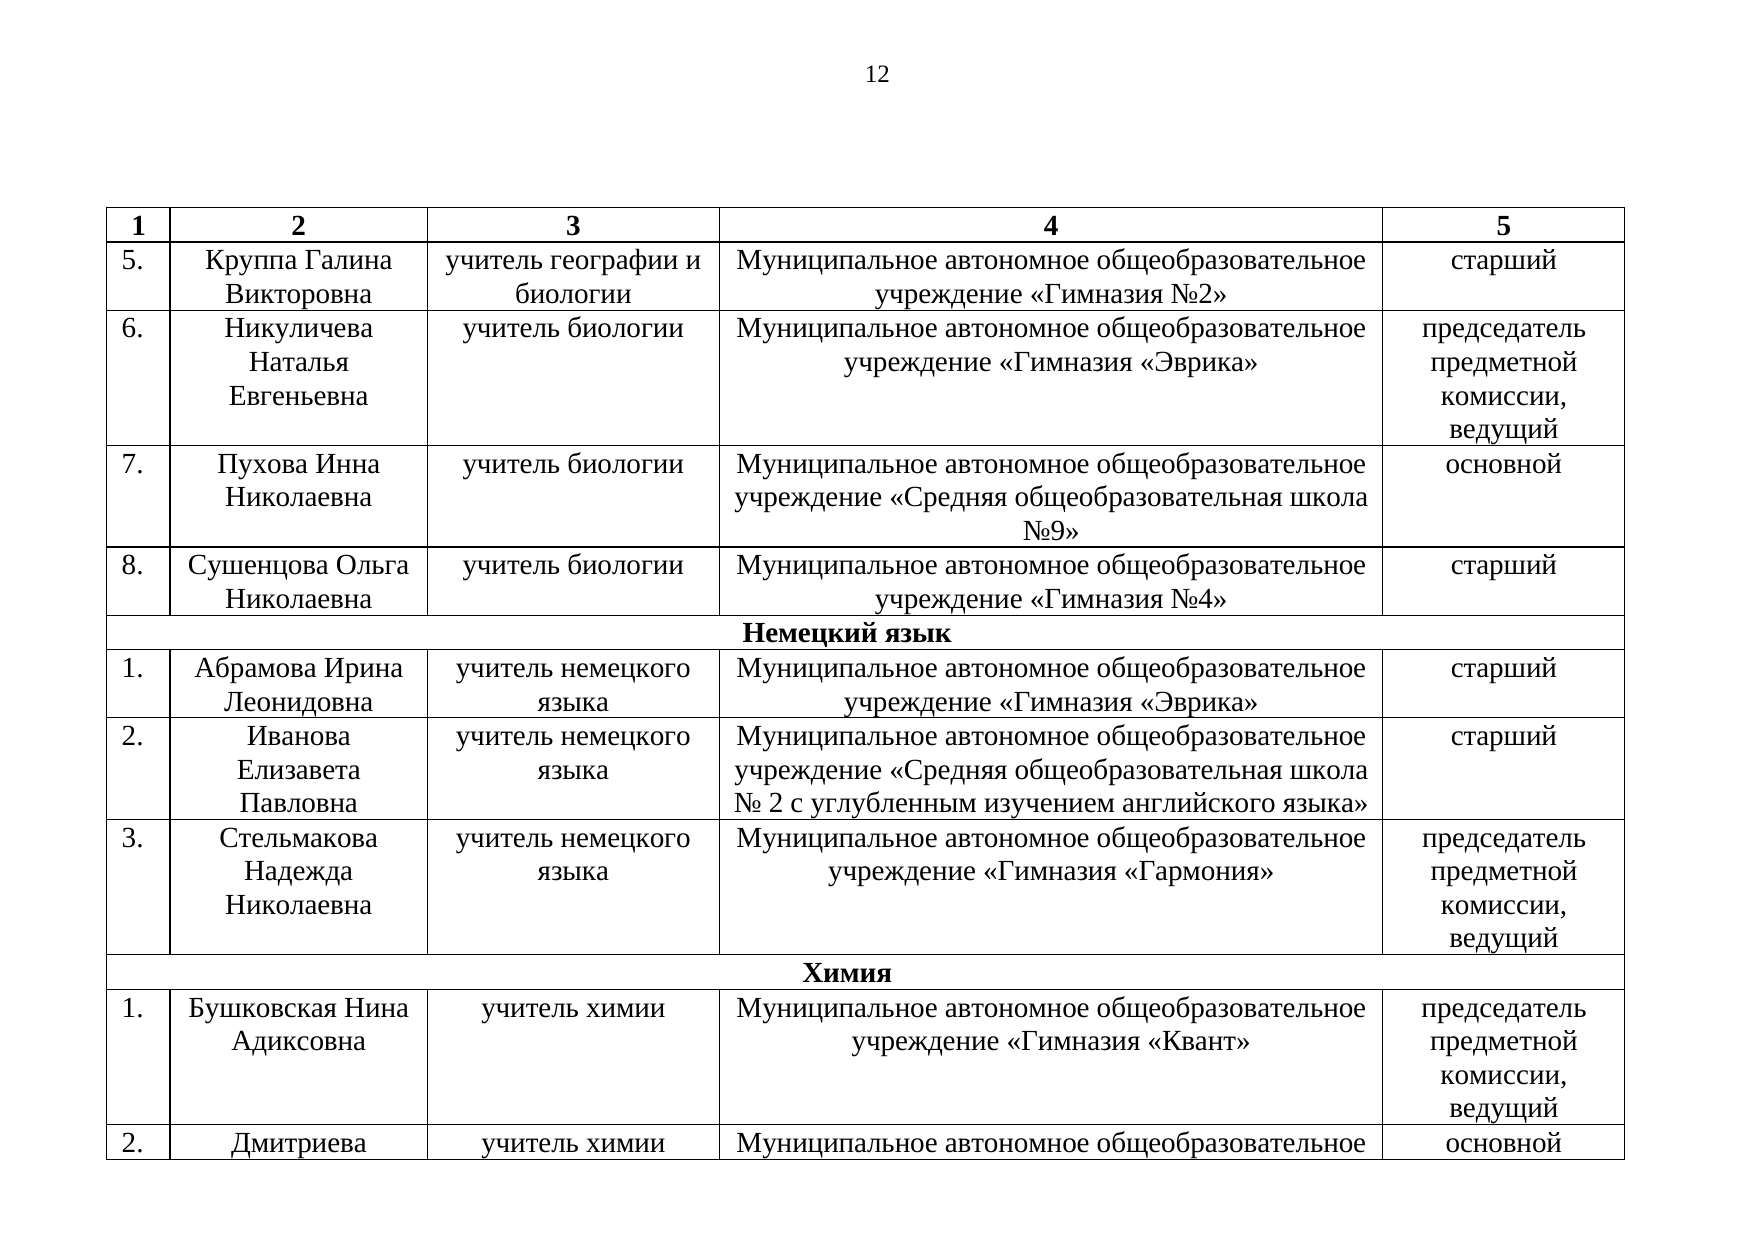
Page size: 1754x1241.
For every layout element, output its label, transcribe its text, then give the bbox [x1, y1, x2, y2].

table_header 4 [720, 208, 1382, 241]
table_cell старший [1383, 718, 1624, 819]
table_cell Круппа Галина Викторовна [171, 243, 427, 309]
table_cell учитель биологии [428, 548, 719, 614]
table_cell Пухова Инна Николаевна [171, 446, 427, 546]
table_cell учитель немецкого языка [428, 718, 719, 819]
table_cell Химия [107, 955, 1624, 989]
table_cell Абрамова Ирина Леонидовна [171, 650, 427, 717]
table_cell Немецкий язык [107, 616, 1624, 649]
table_cell [107, 548, 169, 614]
table_cell Иванова Елизавета Павловна [171, 718, 427, 819]
table_cell [107, 820, 169, 954]
table_cell Стельмакова Надежда Николаевна [171, 820, 427, 954]
table_cell основной [1383, 1125, 1624, 1158]
table_cell председатель предметной комиссии, ведущий [1383, 311, 1624, 445]
table_cell основной [1383, 446, 1624, 546]
table_cell [107, 650, 169, 717]
table_cell председатель предметной комиссии, ведущий [1383, 990, 1624, 1124]
table_cell учитель географии и биологии [428, 243, 719, 309]
table_cell Муниципальное автономное общеобразовательное учреждение «Гимназия «Гармония» [720, 820, 1382, 954]
table_cell [107, 1125, 169, 1158]
table_cell Муниципальное автономное общеобразовательное учреждение «Средняя общеобразовательная школа №9» [720, 446, 1382, 546]
table_cell Сушенцова Ольга Николаевна [171, 548, 427, 614]
table_cell Муниципальное автономное общеобразовательное учреждение «Гимназия №2» [720, 243, 1382, 309]
table_cell [107, 990, 169, 1124]
table_cell Муниципальное автономное общеобразовательное учреждение «Средняя общеобразовательная школа № 2 с углубленным изучением английского языка» [720, 718, 1382, 819]
table_header 1 [107, 208, 169, 241]
table_cell [107, 718, 169, 819]
table_cell старший [1383, 243, 1624, 309]
table_cell [107, 446, 169, 546]
table_cell Дмитриева Татьяна Васильевна [171, 1125, 427, 1158]
table_cell [107, 243, 169, 309]
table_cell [720, 1125, 1382, 1158]
table_cell председатель предметной комиссии, ведущий [1383, 820, 1624, 954]
table_cell старший [1383, 650, 1624, 717]
table_header 2 [171, 208, 427, 241]
table_cell учитель биологии [428, 311, 719, 445]
table_cell Муниципальное автономное общеобразовательное учреждение «Гимназия «Эврика» [720, 311, 1382, 445]
table_cell учитель биологии [428, 446, 719, 546]
table_cell учитель химии [428, 1125, 719, 1158]
table_cell старший [1383, 548, 1624, 614]
table_cell Бушковская Нина Адиксовна [171, 990, 427, 1124]
table_cell [107, 311, 169, 445]
table_cell Муниципальное автономное общеобразовательное учреждение «Гимназия «Квант» [720, 990, 1382, 1124]
table_cell Муниципальное автономное общеобразовательное учреждение «Гимназия «Эврика» [720, 650, 1382, 717]
table_header 5 [1383, 208, 1624, 241]
table_cell учитель немецкого языка [428, 650, 719, 717]
table_cell учитель немецкого языка [428, 820, 719, 954]
table_cell Муниципальное автономное общеобразовательное учреждение «Гимназия №4» [720, 548, 1382, 614]
table_header 3 [428, 208, 719, 241]
table_cell Никуличева Наталья Евгеньевна [171, 311, 427, 445]
table_cell учитель химии [428, 990, 719, 1124]
